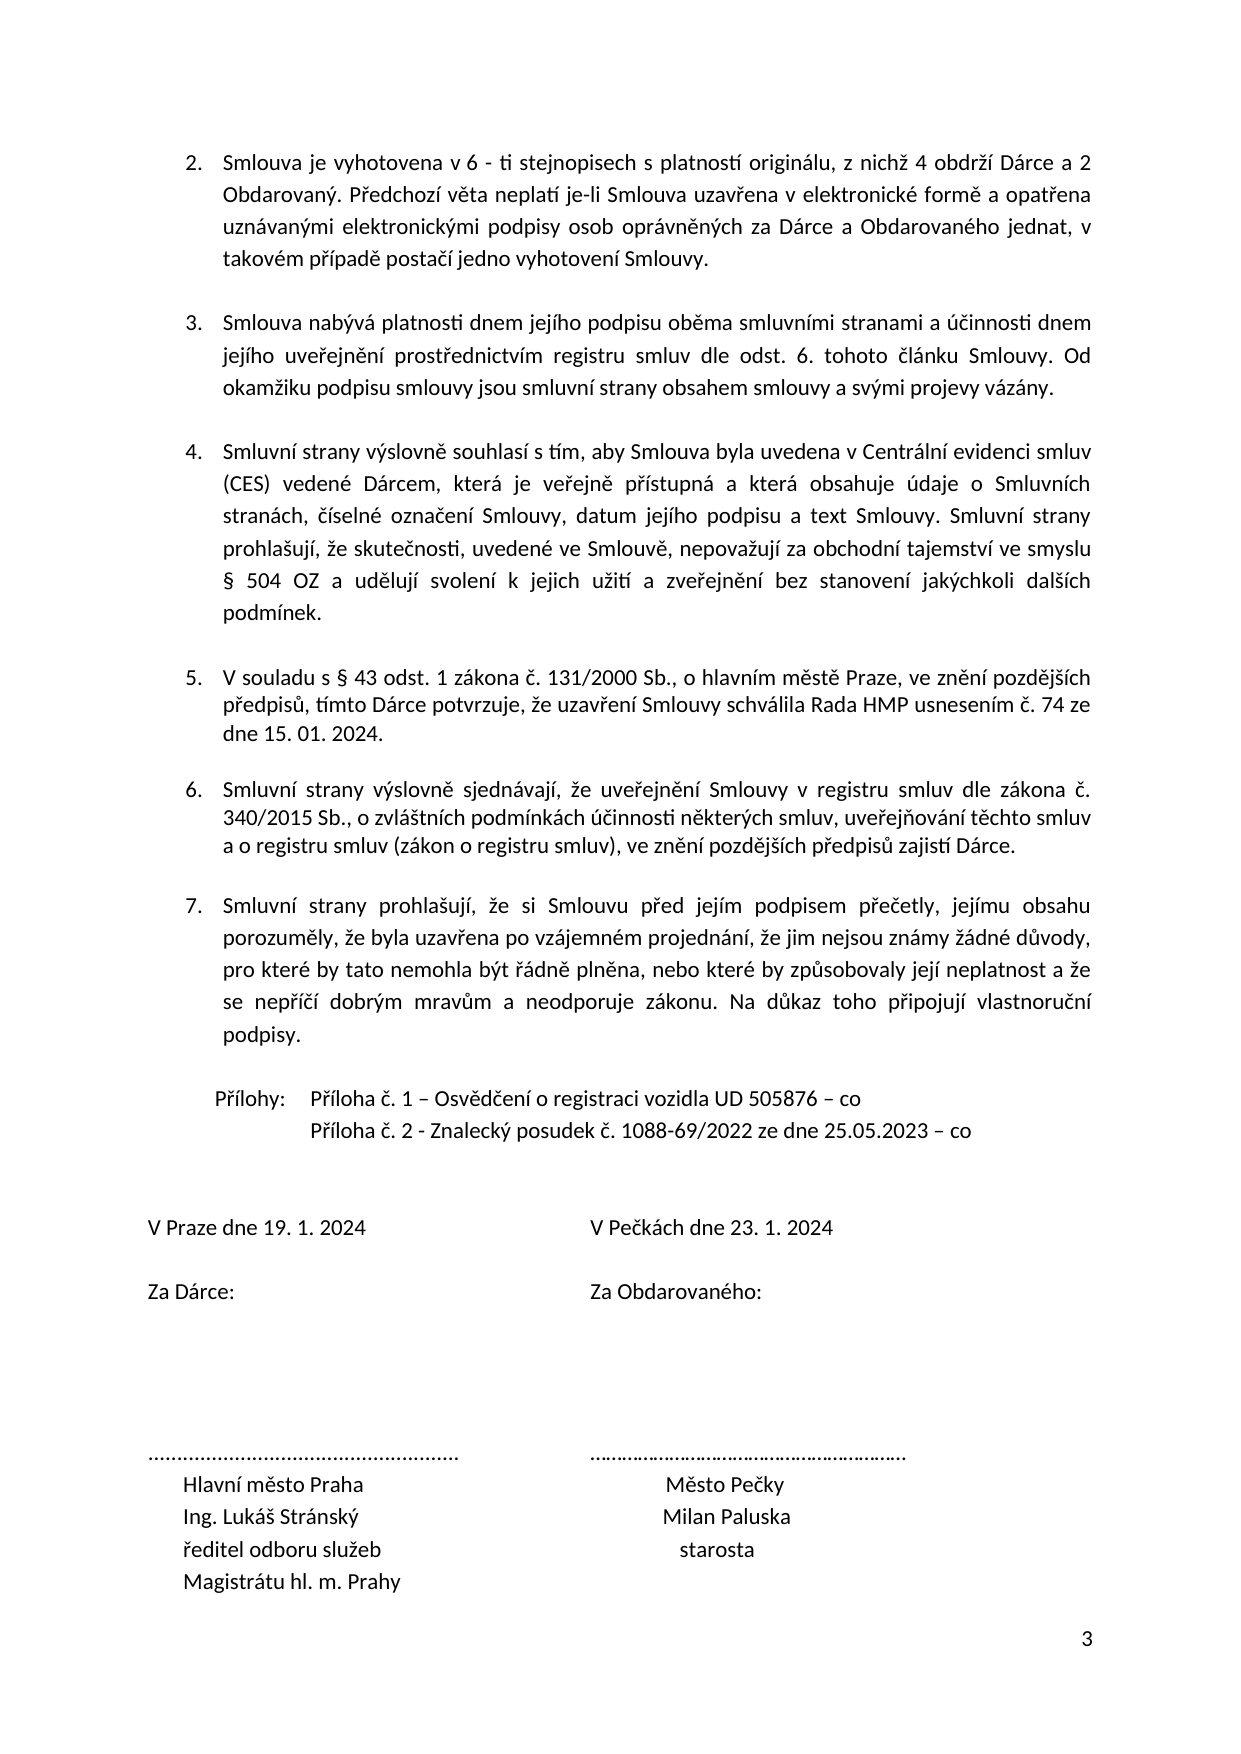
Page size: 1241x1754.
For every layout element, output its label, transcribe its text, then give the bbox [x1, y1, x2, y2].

text Ing. Lukáš Stránský Milan Paluska [162, 1502, 1093, 1531]
list V souladu s § 43 odst. 1 zákona č. 131/2000 Sb., o hlavním městě Praze, ve znění pozdějších předpisů, tímto Dárce potvrzuje, že uzavření Smlouvy schválila Rada HMP usnesením č. 74 ze dne 15. 01. 2024. [185, 663, 1093, 747]
text V Praze dne 19. 1. 2024 V Pečkách dne 23. 1. 2024 [148, 1213, 1093, 1241]
list Smlouva nabývá platnosti dnem jejího podpisu oběma smluvními stranami a účinnosti dnem jejího uveřejnění prostřednictvím registru smluv dle odst. 6. tohoto článku Smlouvy. Od okamžiku podpisu smlouvy jsou smluvní strany obsahem smlouvy a svými projevy vázány. [185, 308, 1093, 401]
text ...................................................... …………………………………………………… [148, 1438, 1093, 1466]
text Příloha č. 2 - Znalecký posudek č. 1088-69/2022 ze dne 25.05.2023 – co [310, 1116, 1093, 1144]
list Smluvní strany prohlašují, že si Smlouvu před jejím podpisem přečetly, jejímu obsahu porozuměly, že byla uzavřena po vzájemném projednání, že jim nejsou známy žádné důvody, pro které by tato nemohla být řádně plněna, nebo které by způsobovaly její neplatnost a že se nepříčí dobrým mravům a neodporuje zákonu. Na důkaz toho připojují vlastnoruční podpisy. [185, 891, 1093, 1048]
text ředitel odboru služeb starosta [162, 1535, 1093, 1563]
list Smluvní strany výslovně sjednávají, že uveřejnění Smlouvy v registru smluv dle zákona č. 340/2015 Sb., o zvláštních podmínkách účinnosti některých smluv, uveřejňování těchto smluv a o registru smluv (zákon o registru smluv), ve znění pozdějších předpisů zajistí Dárce. [185, 775, 1093, 859]
text Magistrátu hl. m. Prahy [162, 1567, 1093, 1595]
text Za Dárce: Za Obdarovaného: [148, 1277, 1093, 1305]
text Hlavní město Praha Město Pečky [162, 1470, 1093, 1498]
list Smlouva je vyhotovena v 6 - ti stejnopisech s platností originálu, z nichž 4 obdrží Dárce a 2 Obdarovaný. Předchozí věta neplatí je-li Smlouva uzavřena v elektronické formě a opatřena uznávanými elektronickými podpisy osob oprávněných za Dárce a Obdarovaného jednat, v takovém případě postačí jedno vyhotovení Smlouvy. [185, 148, 1093, 272]
text Přílohy: Příloha č. 1 – Osvědčení o registraci vozidla UD 505876 – co [148, 1084, 1093, 1112]
list Smluvní strany výslovně souhlasí s tím, aby Smlouva byla uvedena v Centrální evidenci smluv (CES) vedené Dárcem, která je veřejně přístupná a která obsahuje údaje o Smluvních stranách, číselné označení Smlouvy, datum jejího podpisu a text Smlouvy. Smluvní strany prohlašují, že skutečnosti, uvedené ve Smlouvě, nepovažují za obchodní tajemství ve smyslu § 504 OZ a udělují svolení k jejich užití a zveřejnění bez stanovení jakýchkoli dalších podmínek. [185, 437, 1093, 626]
